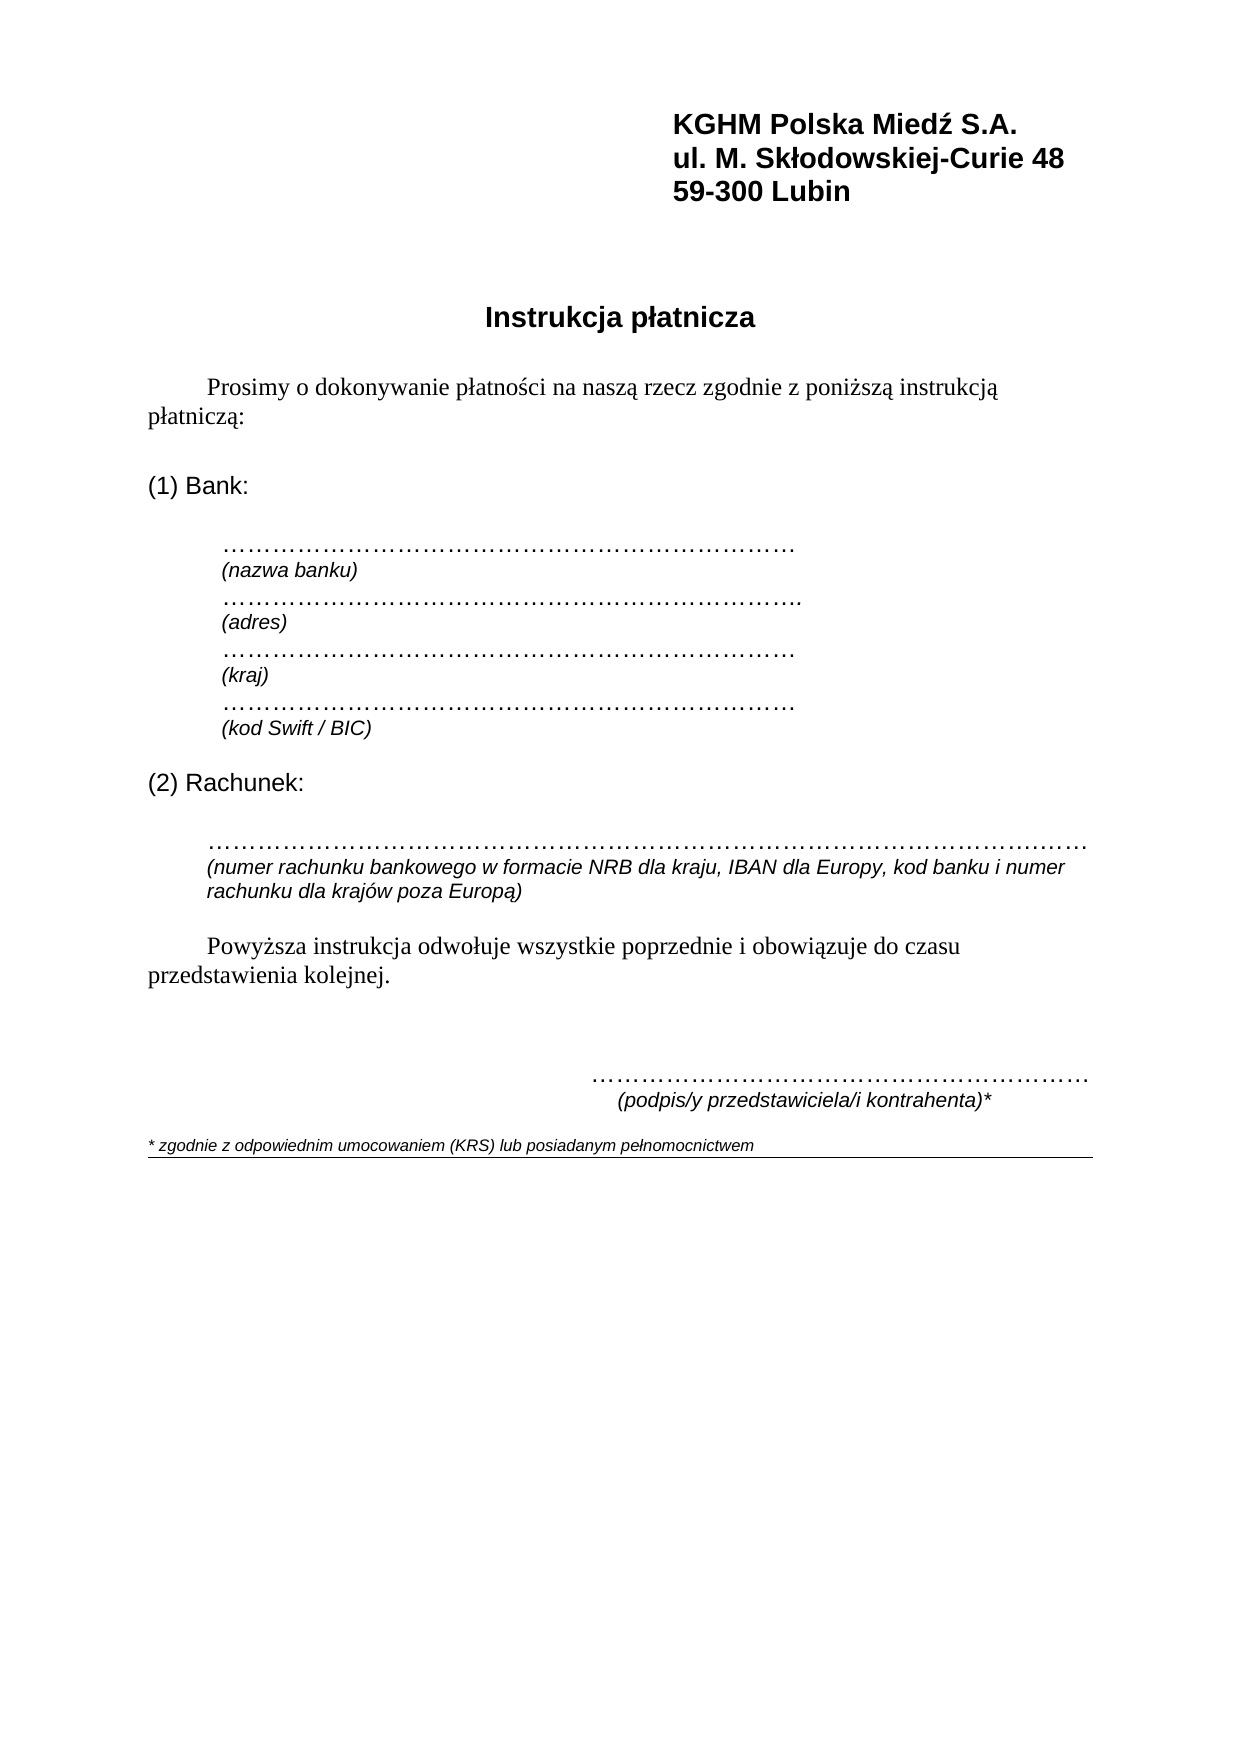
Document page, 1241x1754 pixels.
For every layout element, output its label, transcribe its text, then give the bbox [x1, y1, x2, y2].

text ……………………………………………………………. [148, 581, 1093, 610]
text …………………………………………………… [148, 1059, 1093, 1087]
text KGHM Polska Miedź S.A. [664, 107, 1093, 141]
text (adres) [148, 610, 1093, 634]
text Powyższa instrukcja odwołuje wszystkie poprzednie i obowiązuje do czasu przedstawienia kolejnej. [148, 931, 1093, 989]
text …………………………………………………………… [148, 529, 1093, 557]
text (kod Swift / BIC) [148, 716, 1093, 739]
text (podpis/y przedstawiciela/i kontrahenta)* [443, 1087, 1093, 1111]
text ul. M. Skłodowskiej-Curie 48 [664, 141, 1093, 174]
text Prosimy o dokonywanie płatności na naszą rzecz zgodnie z poniższą instrukcją płatniczą: [148, 372, 1093, 430]
text 59-300 Lubin [664, 174, 1093, 208]
text …………………………………………………………… [148, 687, 1093, 716]
text Instrukcja płatnicza [148, 300, 1093, 334]
text (nazwa banku) [148, 557, 1093, 581]
text (2) Rachunek: [148, 768, 1093, 797]
text (numer rachunku bankowego w formacie NRB dla kraju, IBAN dla Europy, kod banku i numer [148, 854, 1093, 878]
text …………………………………………………………… [148, 634, 1093, 663]
text (kraj) [148, 663, 1093, 687]
text * zgodnie z odpowiednim umocowaniem (KRS) lub posiadanym pełnomocnictwem [148, 1135, 1093, 1157]
text rachunku dla krajów poza Europą) [148, 878, 1093, 902]
text (1) Bank: [148, 471, 1093, 500]
text ……………………………………………………………………………………….…… [148, 826, 1093, 854]
